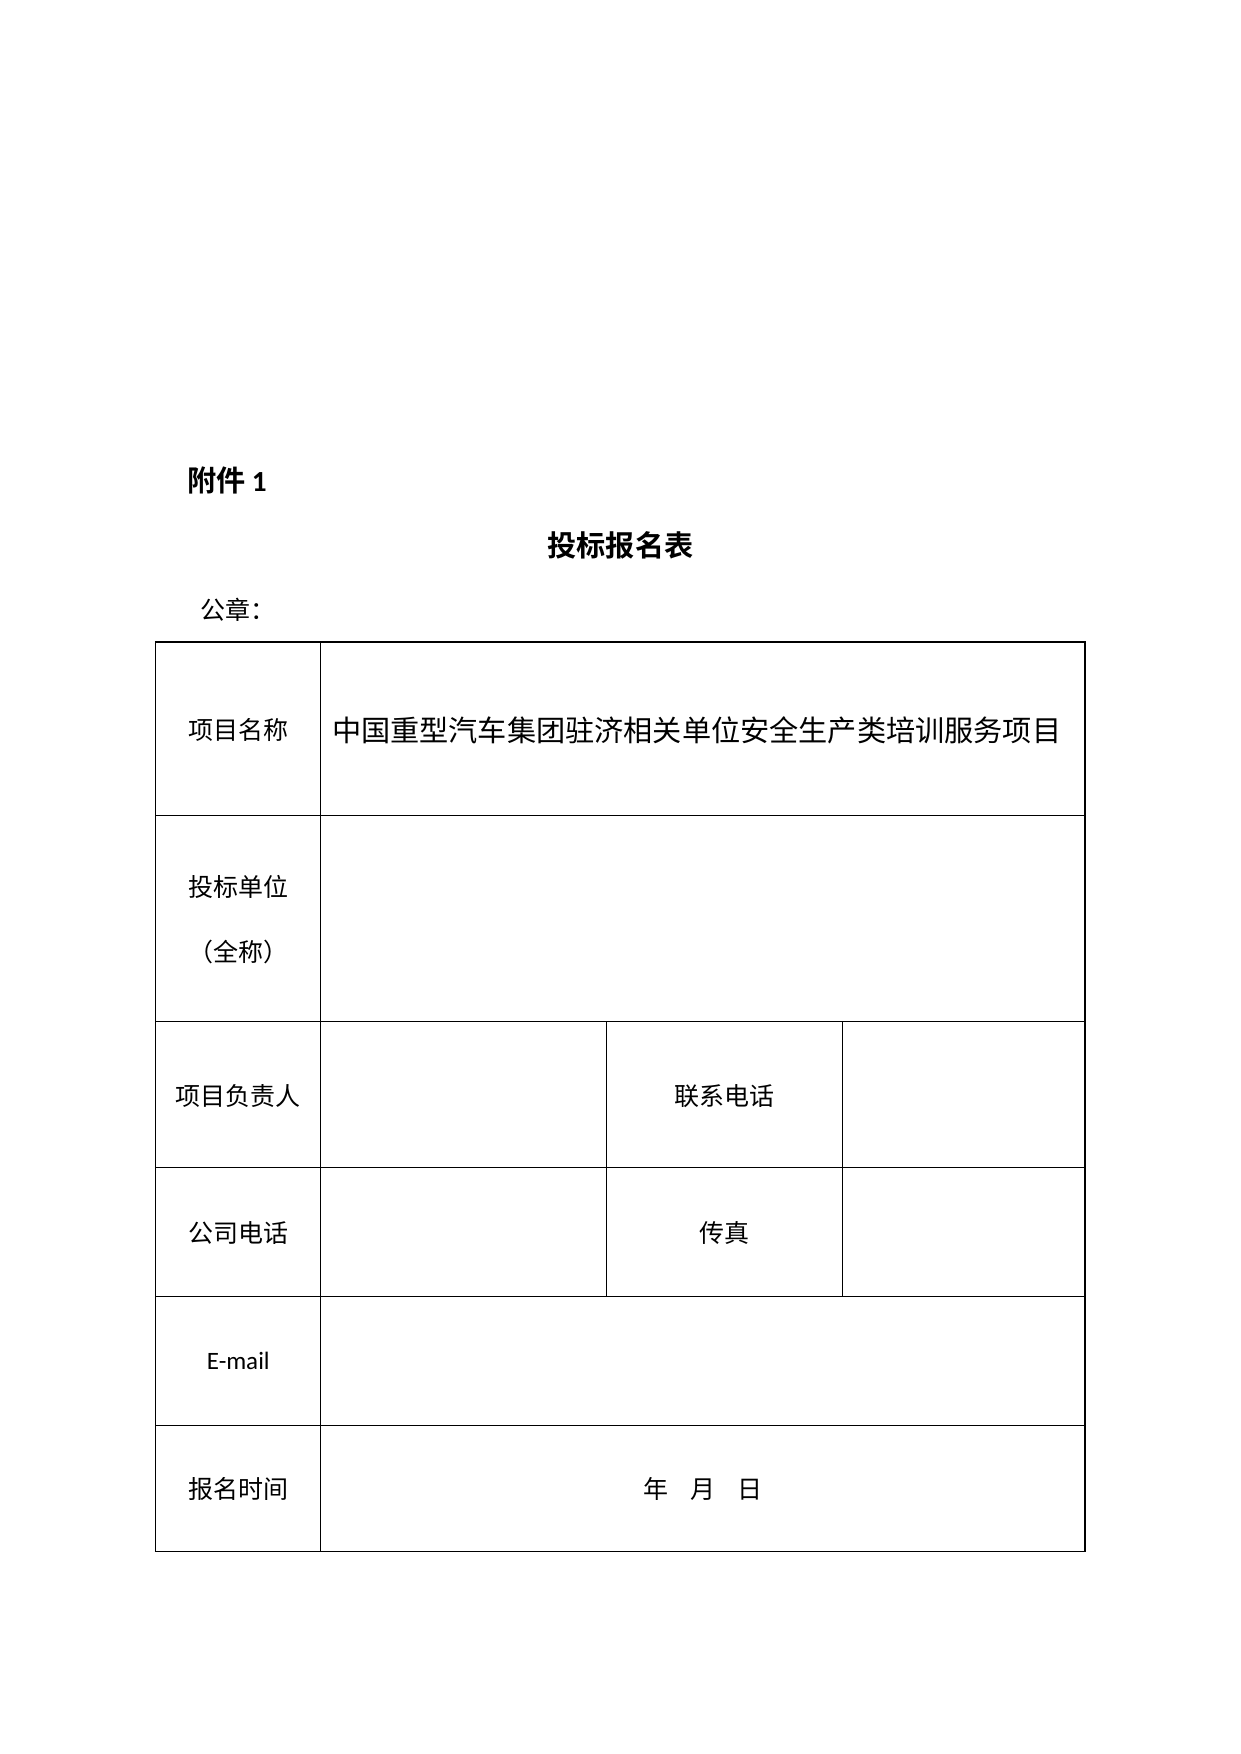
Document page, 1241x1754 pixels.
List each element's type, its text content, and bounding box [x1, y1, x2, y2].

table_header 项目名称 [156, 643, 320, 814]
table_header 中国重型汽车集团驻济相关单位安全生产类培训服务项目 [321, 643, 1084, 814]
table_cell [321, 816, 1084, 1021]
table_cell 项目负责人 [156, 1022, 320, 1167]
table_cell [843, 1022, 1084, 1167]
table_cell [321, 1168, 606, 1296]
table_cell 报名时间 [156, 1426, 320, 1551]
text 投标报名表 [187, 511, 1053, 576]
table_cell 传真 [607, 1168, 842, 1296]
table_cell E-mail [156, 1297, 320, 1424]
text 公章： [187, 576, 1053, 641]
table_cell [843, 1168, 1084, 1296]
table_cell [321, 1297, 1084, 1424]
table_cell 投标单位 （全称） [156, 816, 320, 1021]
table_cell [321, 1022, 606, 1167]
text 附件1 [187, 446, 1053, 511]
table_cell 联系电话 [607, 1022, 842, 1167]
table_cell 年 月 日 [321, 1426, 1084, 1551]
table_cell 公司电话 [156, 1168, 320, 1296]
